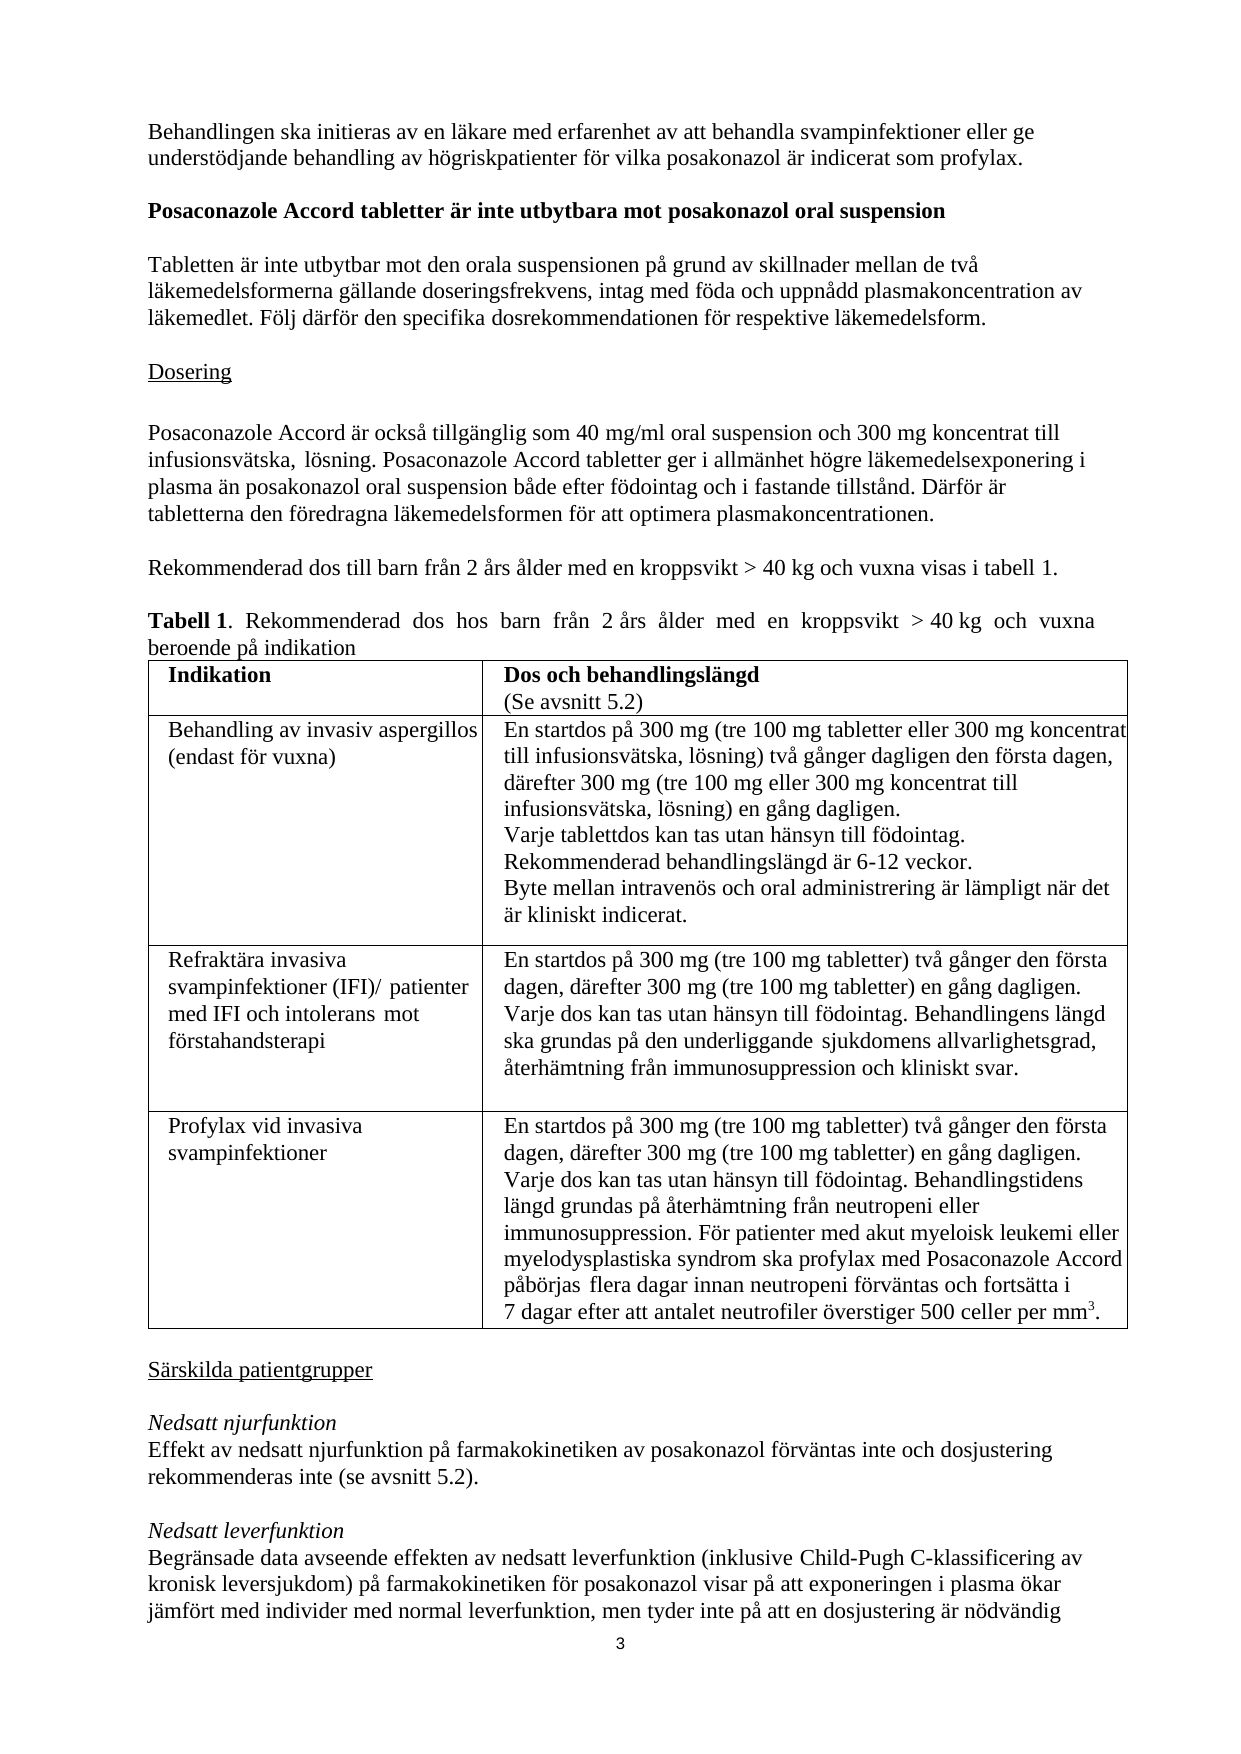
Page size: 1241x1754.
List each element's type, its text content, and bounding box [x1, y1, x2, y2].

text Behandlingen ska initieras av en läkare med erfarenhet av att behandla svampinfektioner eller ge understödjande behandling av högriskpatienter för vilka posakonazol är indicerat som profylax. [148, 118, 1095, 171]
text Dosering [148, 358, 1095, 384]
text Effekt av nedsatt njurfunktion på farmakokinetiken av posakonazol förväntas inte och dosjustering rekommenderas inte (se avsnitt 5.2). [148, 1436, 1095, 1489]
table_header Dos och behandlingslängd (Se avsnitt 5.2) [483, 661, 1127, 715]
table_cell En startdos på 300 mg (tre 100 mg tabletter) två gånger den första dagen, därefter 300 mg (tre 100 mg tabletter) en gång dagligen. Varje dos kan tas utan hänsyn till födointag. Behandlingstidens längd grundas på återhämtning från neutropeni eller immunosuppression. För patienter med akut myeloisk leukemi eller myelodysplastiska syndrom ska profylax med Posaconazole Accord påbörjas flera dagar innan neutropeni förväntas och fortsätta i 7 dagar efter att antalet neutrofiler överstiger 500 celler per mm3. [483, 1112, 1127, 1328]
table_header Indikation [149, 661, 482, 715]
text Posaconazole Accord är också tillgänglig som 40 mg/ml oral suspension och 300 mg koncentrat till infusionsvätska, lösning. Posaconazole Accord tabletter ger i allmänhet högre läkemedelsexponering i plasma än posakonazol oral suspension både efter födointag och i fastande tillstånd. Därför är tabletterna den föredragna läkemedelsformen för att optimera plasmakoncentrationen. [148, 419, 1095, 526]
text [148, 1544, 1095, 1624]
text Särskilda patientgrupper [148, 1356, 1095, 1383]
text Rekommenderad dos till barn från 2 års ålder med en kroppsvikt > 40 kg och vuxna visas i tabell 1. [148, 554, 1095, 580]
text Posaconazole Accord tabletter är inte utbytbara mot posakonazol oral suspension [148, 197, 1095, 223]
table_cell Refraktära invasiva svampinfektioner (IFI)/ patienter med IFI och intolerans mot förstahandsterapi [149, 946, 482, 1111]
table_cell En startdos på 300 mg (tre 100 mg tabletter eller 300 mg koncentrat till infusionsvätska, lösning) två gånger dagligen den första dagen, därefter 300 mg (tre 100 mg eller 300 mg koncentrat till infusionsvätska, lösning) en gång dagligen. Varje tablettdos kan tas utan hänsyn till födointag. Rekommenderad behandlingslängd är 6-12 veckor. Byte mellan intravenös och oral administrering är lämpligt när det är kliniskt indicerat. [483, 716, 1127, 945]
text Tabell 1. Rekommenderad dos hos barn från 2 års ålder med en kroppsvikt > 40 kg och vuxna beroende på indikation [148, 607, 1095, 660]
table_cell Profylax vid invasiva svampinfektioner [149, 1112, 482, 1328]
table_cell En startdos på 300 mg (tre 100 mg tabletter) två gånger den första dagen, därefter 300 mg (tre 100 mg tabletter) en gång dagligen. Varje dos kan tas utan hänsyn till födointag. Behandlingens längd ska grundas på den underliggande sjukdomens allvarlighetsgrad, återhämtning från immunosuppression och kliniskt svar. [483, 946, 1127, 1111]
text Nedsatt njurfunktion [148, 1409, 1095, 1435]
table_cell Behandling av invasiv aspergillos (endast för vuxna) [149, 716, 482, 945]
text Nedsatt leverfunktion [148, 1517, 1095, 1543]
text Tabletten är inte utbytbar mot den orala suspensionen på grund av skillnader mellan de två läkemedelsformerna gällande doseringsfrekvens, intag med föda och uppnådd plasmakoncentration av läkemedlet. Följ därför den specifika dosrekommendationen för respektive läkemedelsform. [148, 251, 1095, 331]
